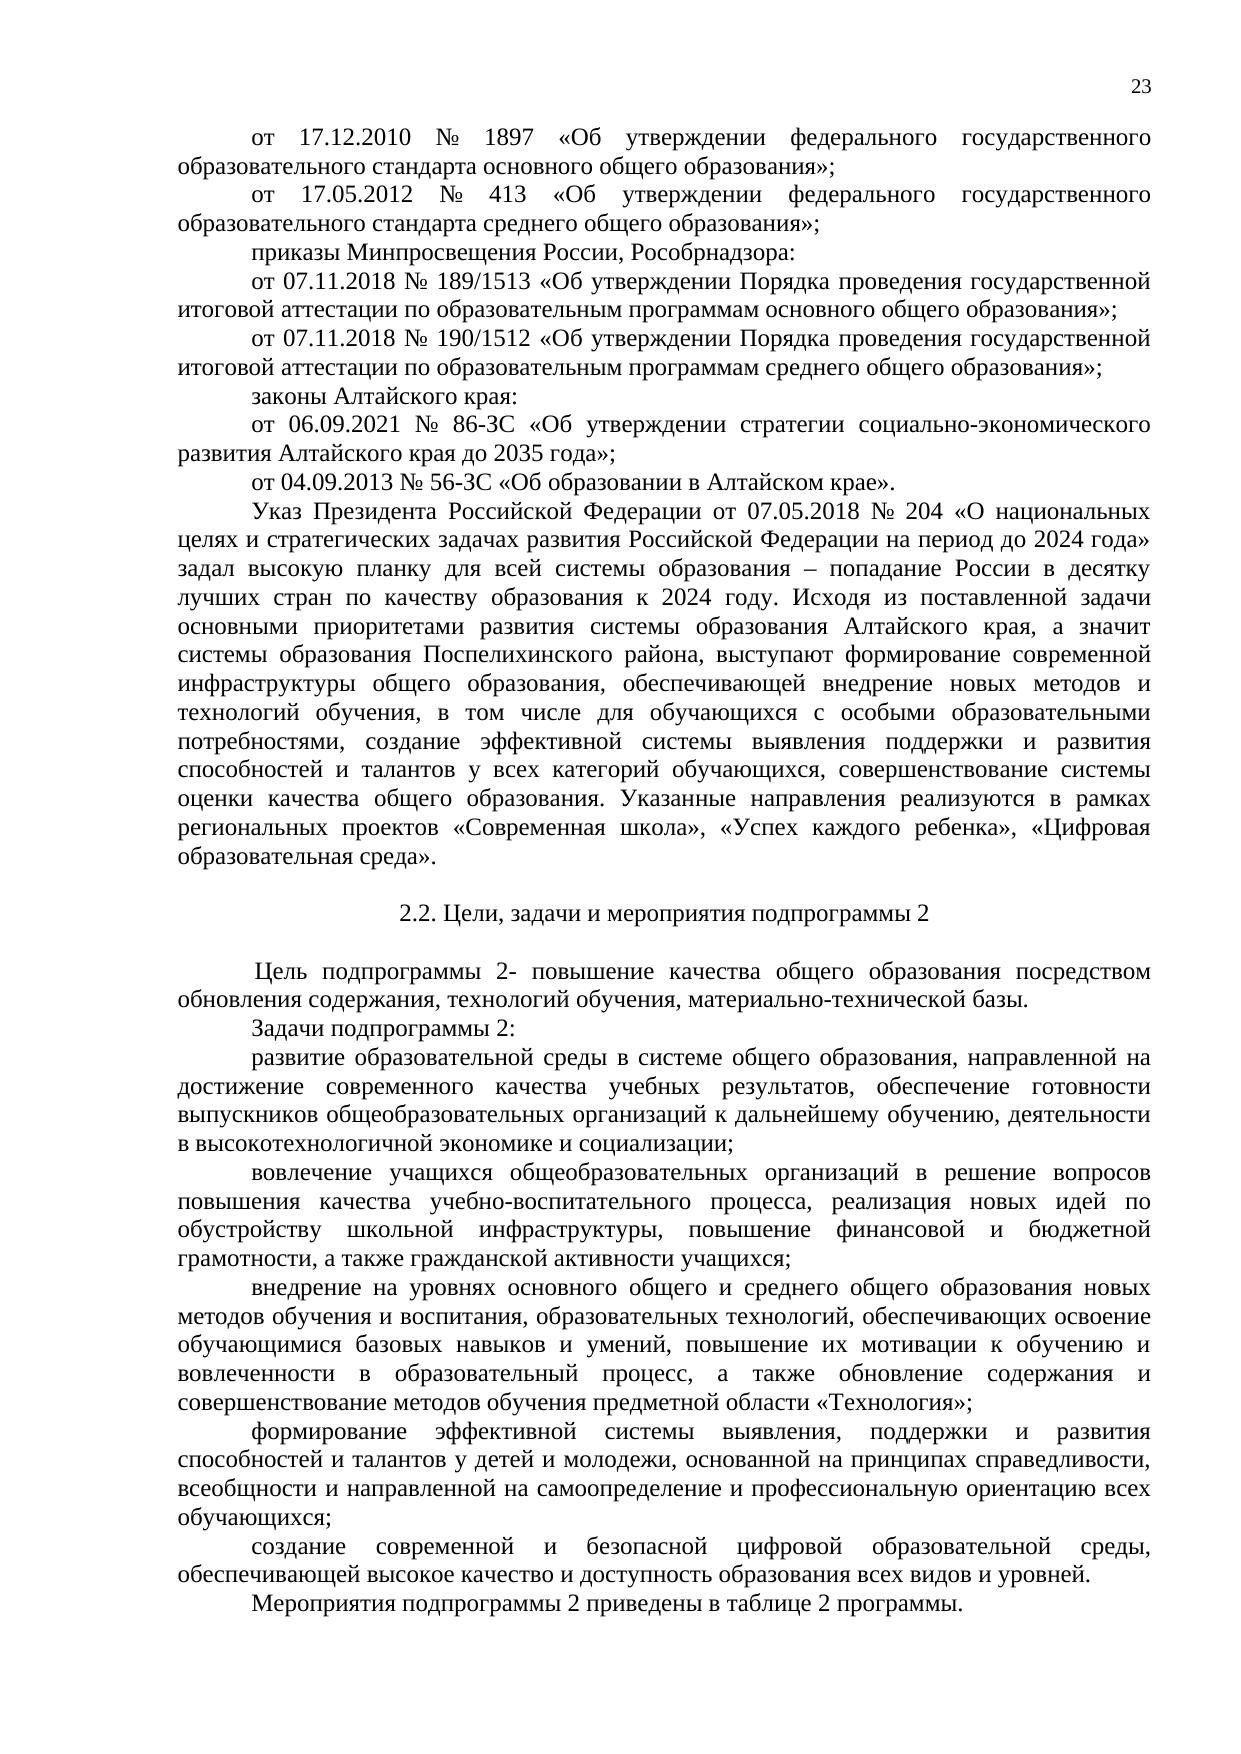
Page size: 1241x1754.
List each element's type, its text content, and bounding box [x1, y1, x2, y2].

text законы Алтайского края: [177, 381, 1152, 409]
text от 17.05.2012 № 413 «Об утверждении федерального государственного образовательного стандарта среднего общего образования»; [177, 179, 1152, 237]
text от 04.09.2013 № 56-ЗС «Об образовании в Алтайском крае». [177, 467, 1152, 496]
text от 07.11.2018 № 189/1513 «Об утверждении Порядка проведения государственной итоговой аттестации по образовательным программам основного общего образования»; [177, 266, 1152, 323]
text приказы Минпросвещения России, Рособрнадзора: [177, 237, 1152, 266]
text от 06.09.2021 № 86-ЗС «Об утверждении стратегии социально-экономического развития Алтайского края до 2035 года»; [177, 409, 1152, 467]
text внедрение на уровнях основного общего и среднего общего образования новых методов обучения и воспитания, образовательных технологий, обеспечивающих освоение обучающимися базовых навыков и умений, повышение их мотивации к обучению и вовлеченности в образовательный процесс, а также обновление содержания и совершенствование методов обучения предметной области «Технология»; [177, 1272, 1152, 1416]
text вовлечение учащихся общеобразовательных организаций в решение вопросов повышения качества учебно-воспитательного процесса, реализация новых идей по обустройству школьной инфраструктуры, повышение финансовой и бюджетной грамотности, а также гражданской активности учащихся; [177, 1157, 1152, 1272]
text Указ Президента Российской Федерации от 07.05.2018 № 204 «О национальных целях и стратегических задачах развития Российской Федерации на период до 2024 года» задал высокую планку для всей системы образования – попадание России в десятку лучших стран по качеству образования к 2024 году. Исходя из поставленной задачи основными приоритетами развития системы образования Алтайского края, а значит системы образования Поспелихинского района, выступают формирование современной инфраструктуры общего образования, обеспечивающей внедрение новых методов и технологий обучения, в том числе для обучающихся с особыми образовательными потребностями, создание эффективной системы выявления поддержки и развития способностей и талантов у всех категорий обучающихся, совершенствование системы оценки качества общего образования. Указанные направления реализуются в рамках региональных проектов «Современная школа», «Успех каждого ребенка», «Цифровая образовательная среда». [177, 496, 1152, 869]
text развитие образовательной среды в системе общего образования, направленной на достижение современного качества учебных результатов, обеспечение готовности выпускников общеобразовательных организаций к дальнейшему обучению, деятельности в высокотехнологичной экономике и социализации; [177, 1042, 1152, 1157]
text Задачи подпрограммы 2: [177, 1013, 1152, 1042]
text Цель подпрограммы 2- повышение качества общего образования посредством обновления содержания, технологий обучения, материально-технической базы. [177, 956, 1152, 1013]
text от 07.11.2018 № 190/1512 «Об утверждении Порядка проведения государственной итоговой аттестации по образовательным программам среднего общего образования»; [177, 323, 1152, 381]
text Мероприятия подпрограммы 2 приведены в таблице 2 программы. [177, 1588, 1152, 1617]
text формирование эффективной системы выявления, поддержки и развития способностей и талантов у детей и молодежи, основанной на принципах справедливости, всеобщности и направленной на самоопределение и профессиональную ориентацию всех обучающихся; [177, 1416, 1152, 1531]
text 2.2. Цели, задачи и мероприятия подпрограммы 2 [177, 898, 1152, 927]
text от 17.12.2010 № 1897 «Об утверждении федерального государственного образовательного стандарта основного общего образования»; [177, 122, 1152, 179]
text создание современной и безопасной цифровой образовательной среды, обеспечивающей высокое качество и доступность образования всех видов и уровней. [177, 1531, 1152, 1588]
